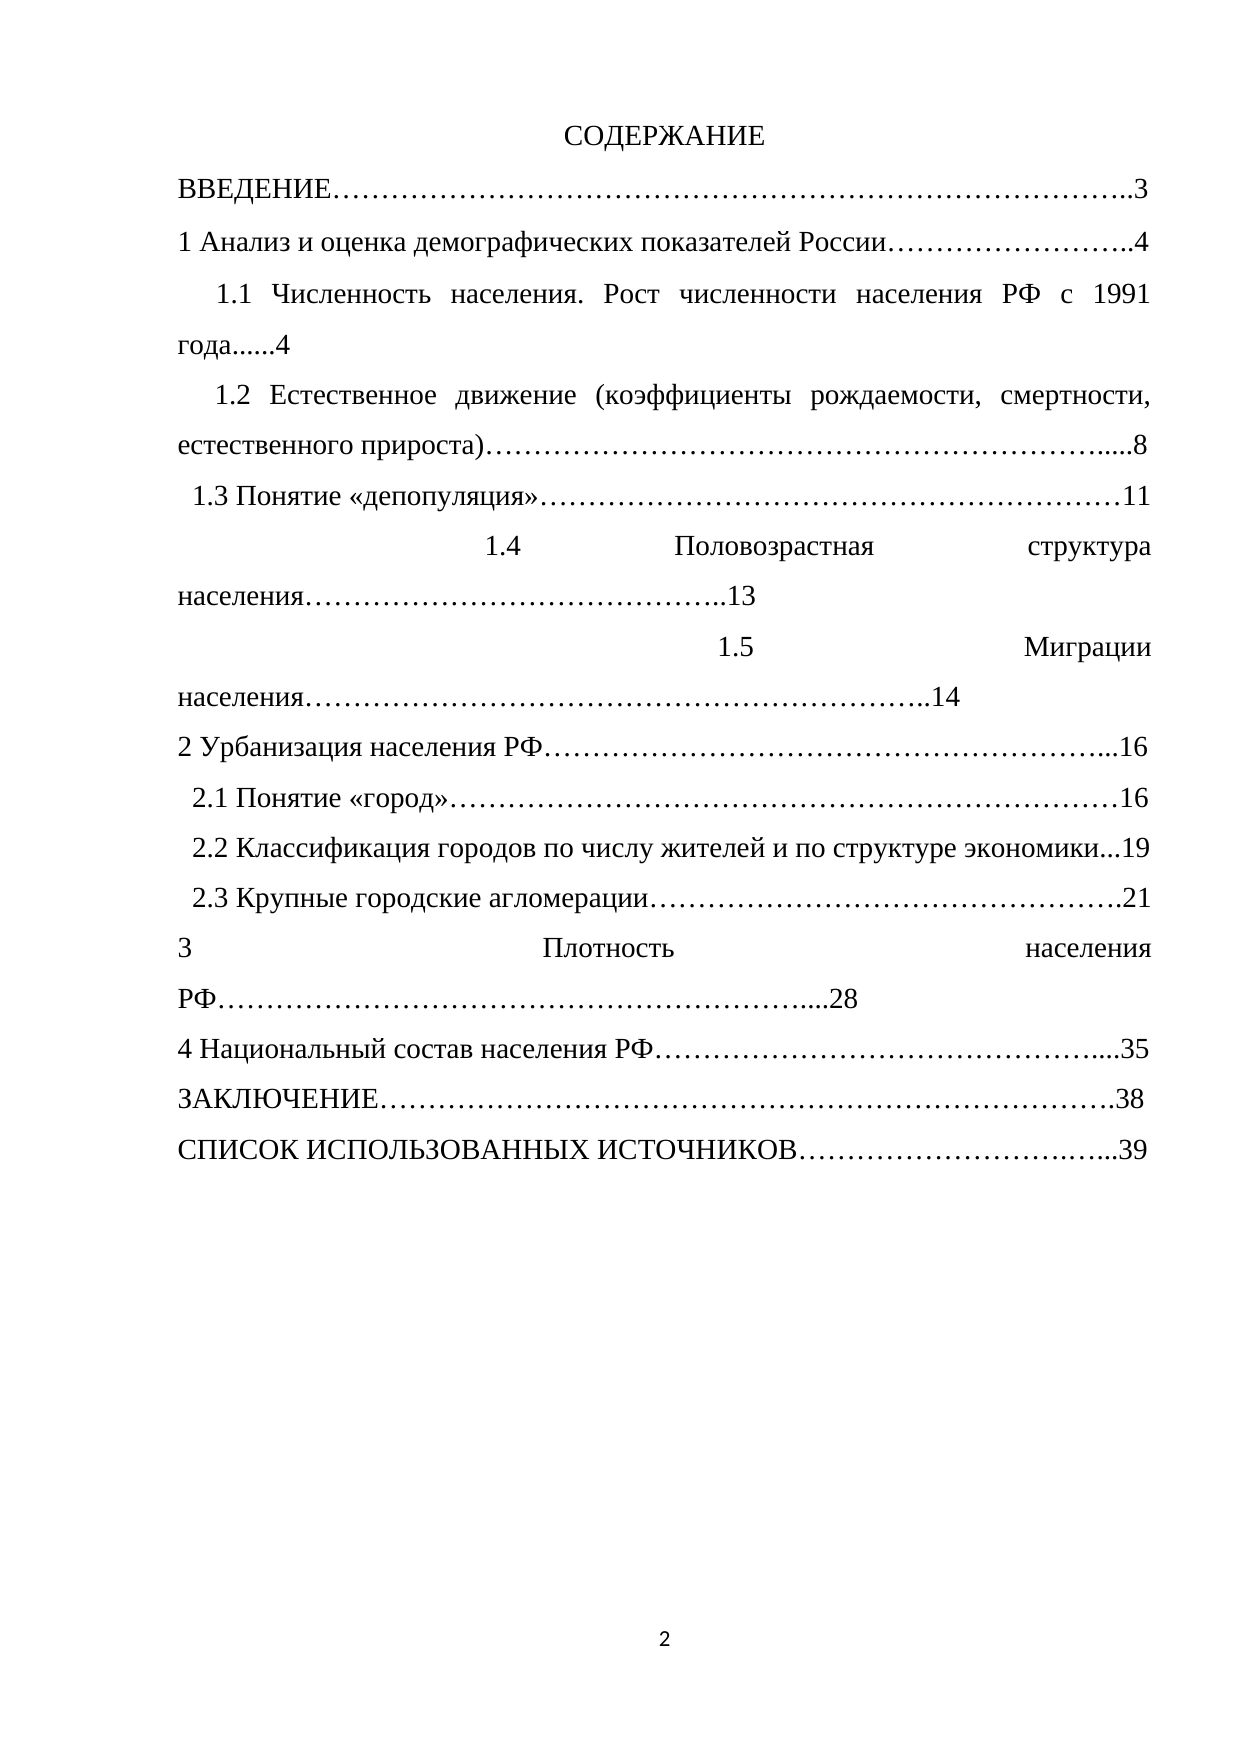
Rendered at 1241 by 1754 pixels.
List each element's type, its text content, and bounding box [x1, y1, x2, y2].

text СПИСОК ИСПОЛЬЗОВАННЫХ ИСТОЧНИКОВ……………………….…...39 [177, 1132, 1152, 1165]
text 1.1 Численность населения. Рост численности населения РФ с 1991 года......4 [177, 277, 1152, 360]
text ВВЕДЕНИЕ………………………………………………………………………..3 [177, 171, 1152, 204]
text 3 Плотность населения РФ……………………………………………………....28 [177, 931, 1152, 1014]
text 1.2 Естественное движение (коэффициенты рождаемости, смертности, естественного прироста)……………………………………………………….....8 [177, 377, 1152, 461]
text 1.5 Миграции населения………………………………………………………..14 [177, 629, 1152, 713]
text 4 Национальный состав населения РФ………………………………………....35 [177, 1031, 1152, 1065]
text 2.3 Крупные городские агломерации………………………………………….21 [177, 880, 1152, 914]
text 1.4 Половозрастная структура населения……………………………………..13 [177, 528, 1152, 612]
text 1 Анализ и оценка демографических показателей России……………………..4 [177, 224, 1152, 257]
text 1.3 Понятие «депопуляция»……………………………………………………11 [177, 478, 1152, 511]
text 2 Урбанизация населения РФ…………………………………………………...16 [177, 729, 1152, 763]
text 2.2 Классификация городов по числу жителей и по структуре экономики...19 [177, 830, 1152, 863]
text СОДЕРЖАНИЕ [177, 118, 1152, 152]
text ЗАКЛЮЧЕНИЕ………………………………………………………………….38 [177, 1082, 1152, 1115]
text 2.1 Понятие «город»……………………………………………………………16 [177, 780, 1152, 813]
